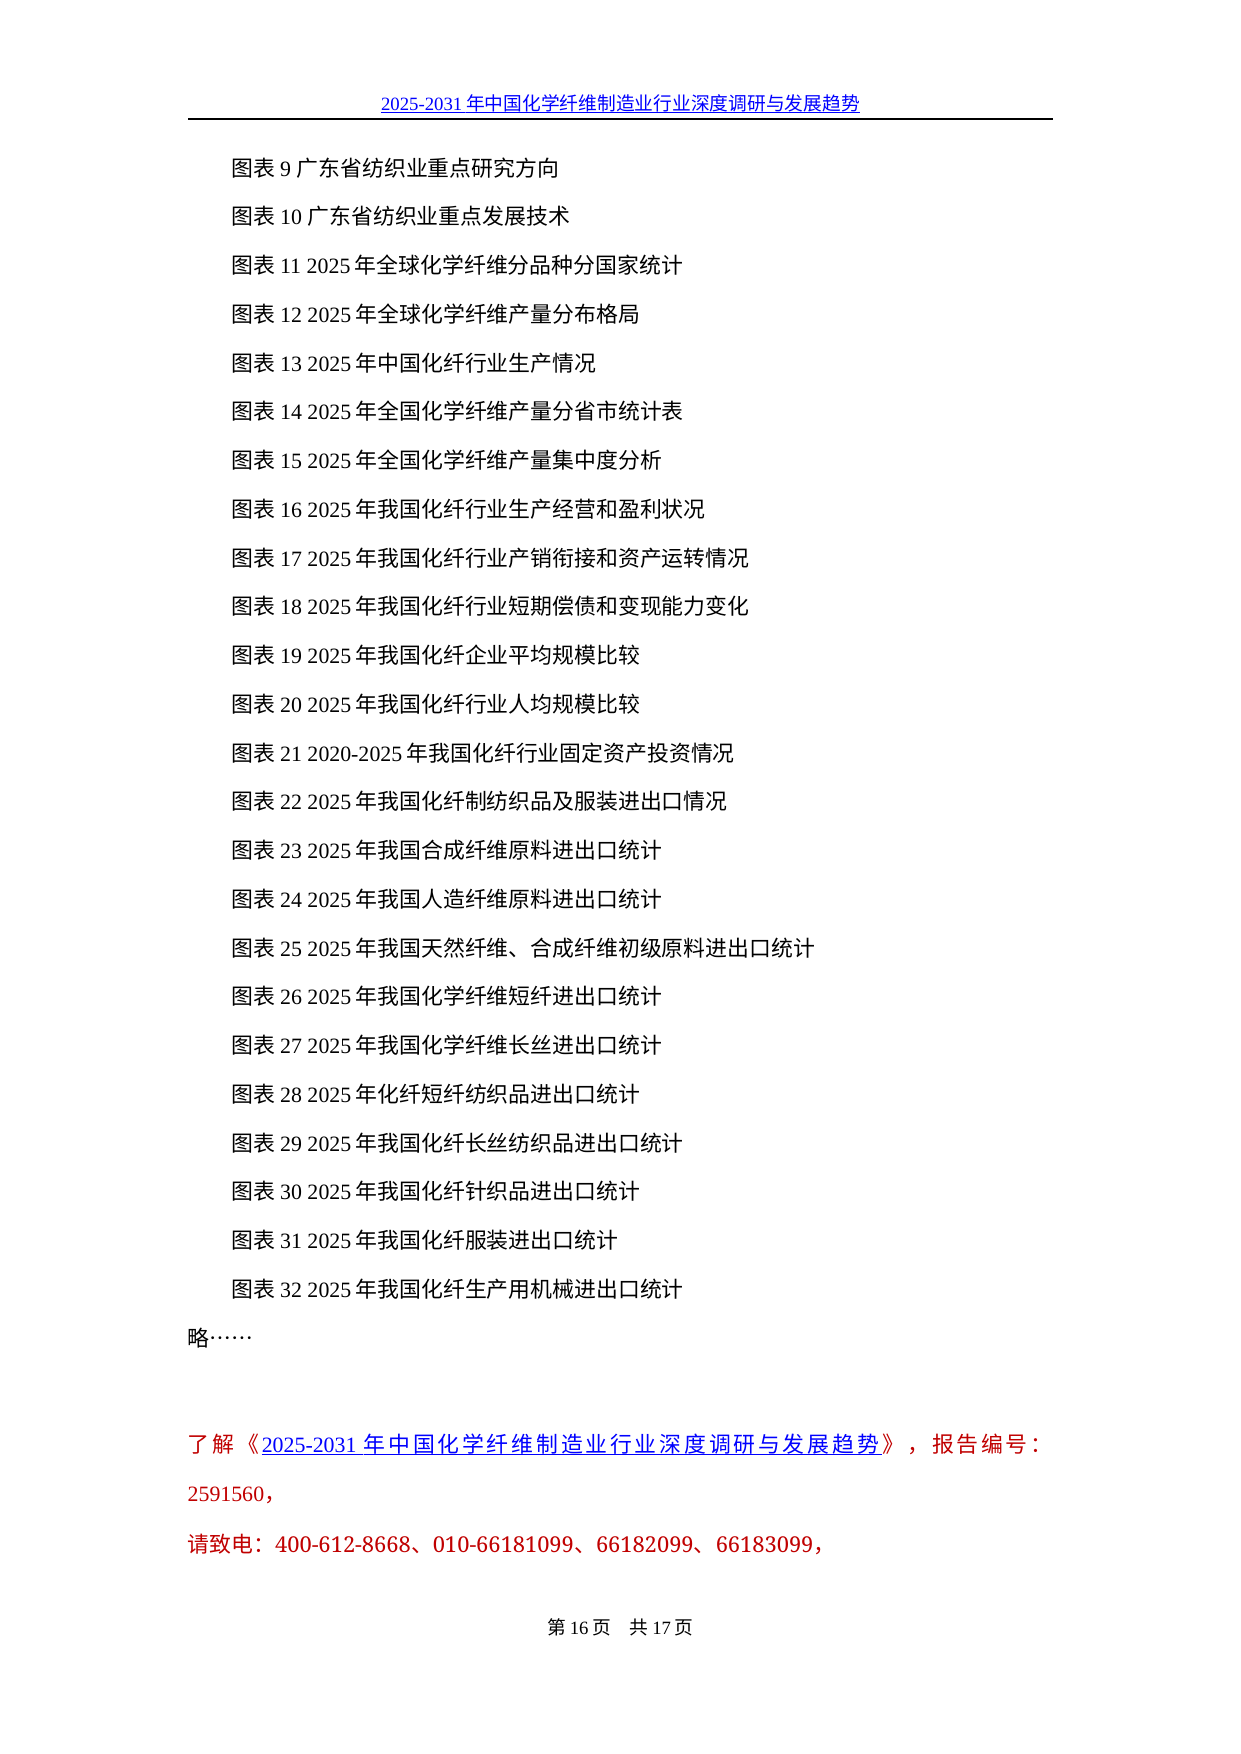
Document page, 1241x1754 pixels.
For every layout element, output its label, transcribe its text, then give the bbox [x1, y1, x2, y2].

text 请致电：400-612-8668、010-66181099、66182099、66183099， [187, 1527, 1053, 1559]
text 了解《2025-2031年中国化学纤维制造业行业深度调研与发展趋势》，报告编号：2591560， [187, 1427, 1053, 1508]
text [187, 150, 1053, 1353]
